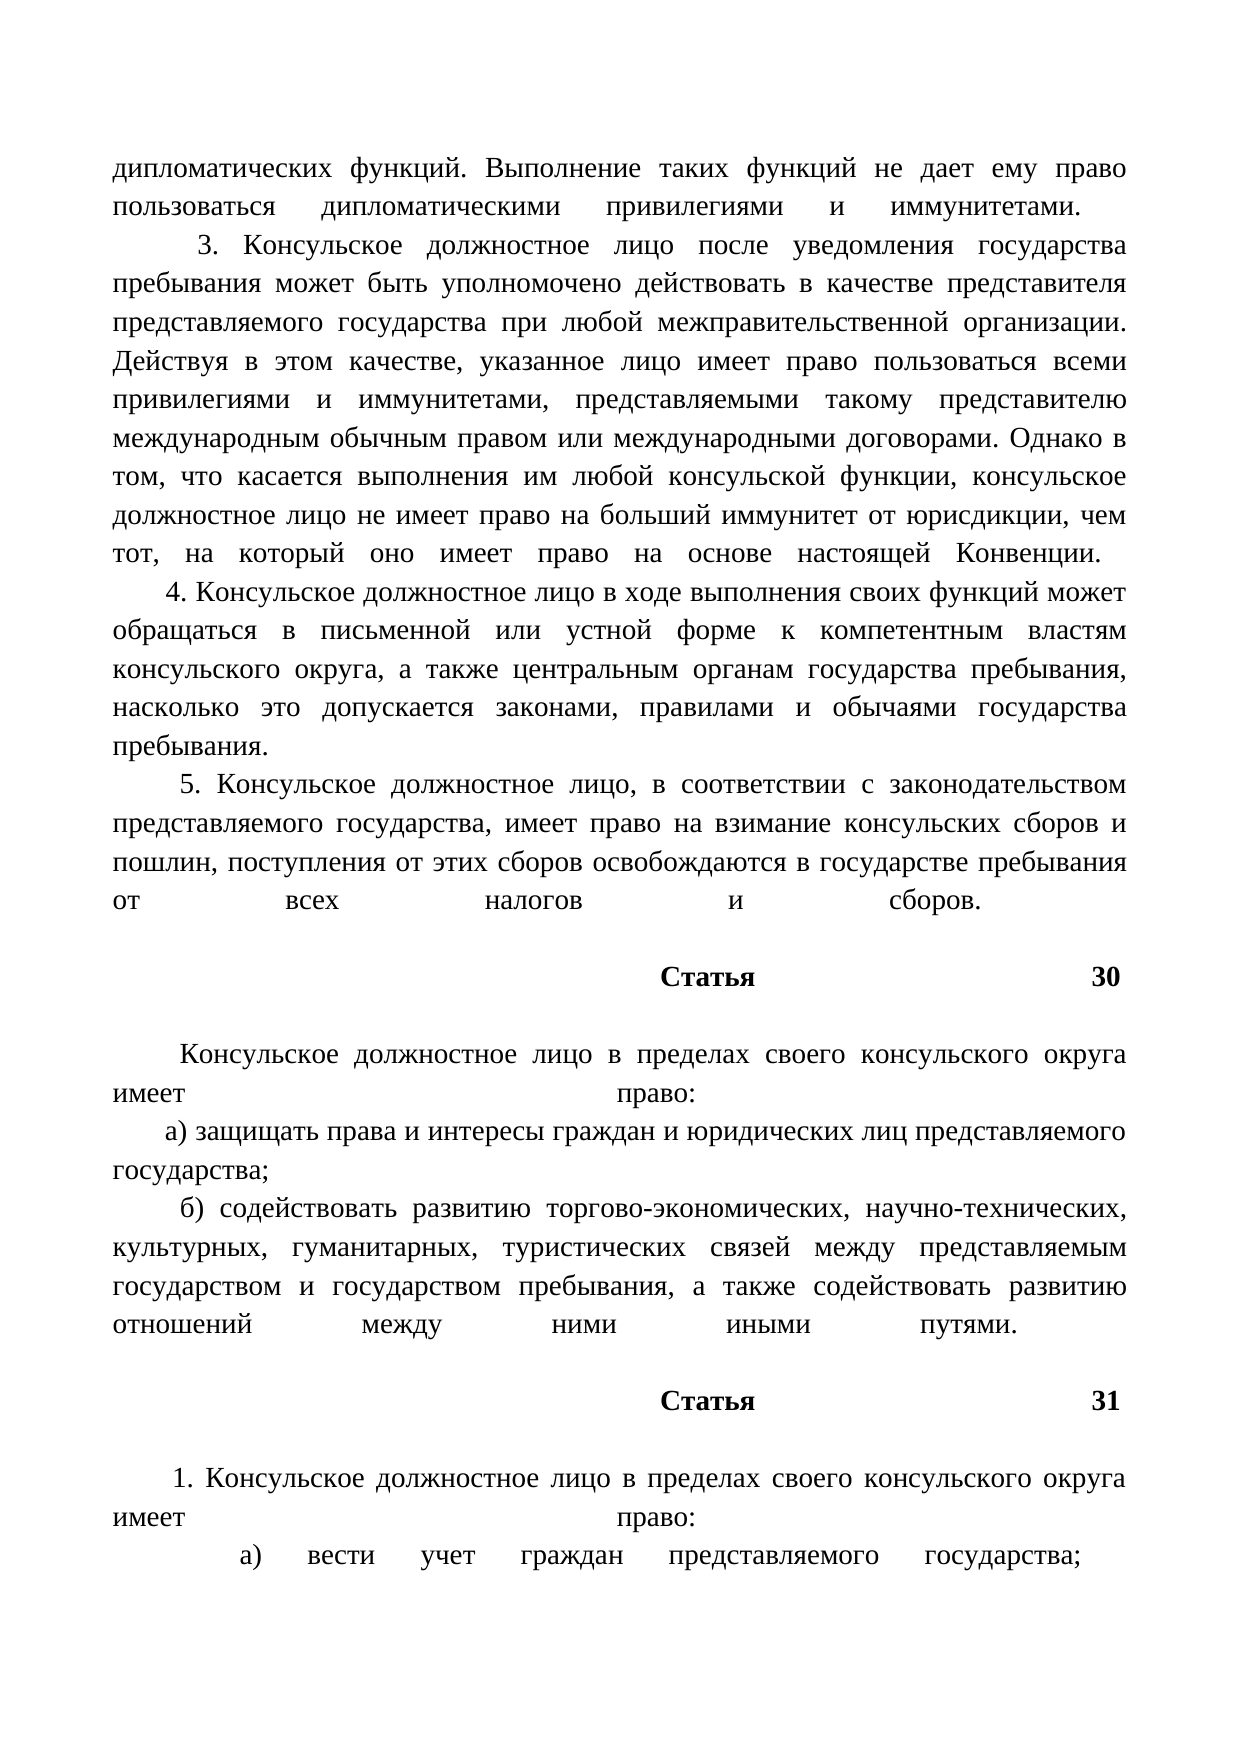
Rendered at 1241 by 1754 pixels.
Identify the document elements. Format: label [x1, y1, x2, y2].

text [112, 150, 1128, 1571]
